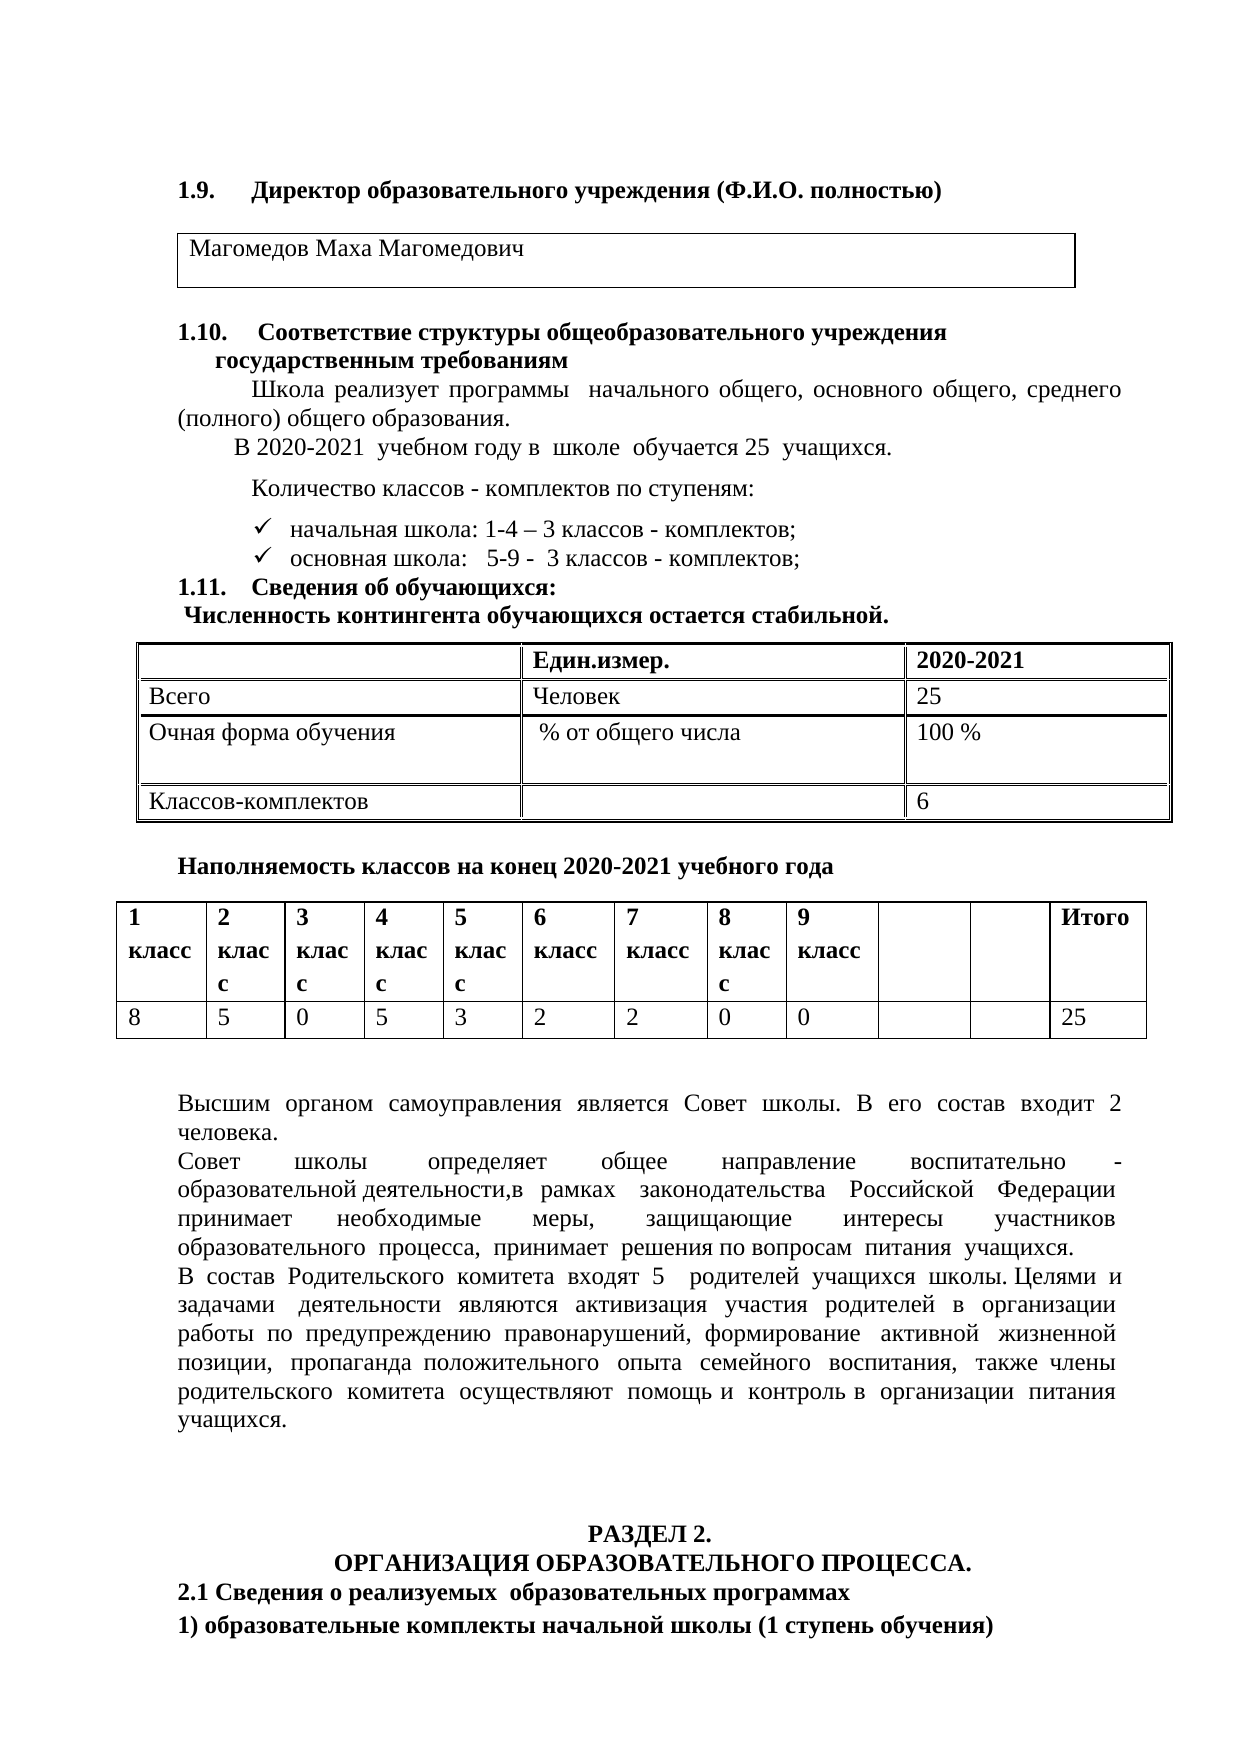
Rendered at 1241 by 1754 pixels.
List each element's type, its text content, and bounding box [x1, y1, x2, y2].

table_cell 5 [207, 1002, 284, 1038]
table_header 7 класс [615, 903, 707, 1001]
table_cell Очная форма обучения [139, 714, 520, 783]
list Сведения об обучающихся: [177, 572, 1122, 600]
text Высшим органом самоуправления является Совет школы. В его состав входит 2 человека. [177, 1088, 1122, 1146]
text Количество классов - комплектов по ступеням: [177, 473, 1122, 502]
table_cell 8 [117, 1002, 206, 1038]
text Наполняемость классов на конец 2020-2021 учебного года [177, 851, 1122, 880]
table_header Магомедов Маха Магомедович [178, 234, 1074, 287]
text Школа реализует программы начального общего, основного общего, среднего (полного) общего образования. [177, 374, 1122, 432]
list Директор образовательного учреждения (Ф.И.О. полностью) [177, 175, 1122, 204]
table_header 2 класс [207, 903, 284, 1001]
table_cell 0 [787, 1002, 878, 1038]
table_header 4 класс [365, 903, 443, 1001]
table_header 1 класс [117, 903, 206, 1001]
text ОРГАНИЗАЦИЯ ОБРАЗОВАТЕЛЬНОГО ПРОЦЕССА. [177, 1548, 1122, 1577]
table_header 6 класс [523, 903, 614, 1001]
table_cell 2 [523, 1002, 614, 1038]
table_header Един.измер. [521, 643, 905, 678]
table_cell [521, 783, 905, 819]
table_cell 5 [365, 1002, 443, 1038]
table_header 8 класс [708, 903, 786, 1001]
table_cell % от общего числа [523, 717, 904, 783]
table_header 3 класс [286, 903, 364, 1001]
table_cell [879, 1002, 970, 1038]
table_cell [971, 1002, 1049, 1038]
table_header Итого [1051, 903, 1146, 1001]
table_cell 25 [907, 678, 1169, 714]
text Численность контингента обучающихся остается стабильной. [177, 600, 1122, 629]
table_header 9 класс [787, 903, 878, 1001]
list Соответствие структуры общеобразовательного учреждения государственным требованиям [177, 317, 1122, 374]
table_cell Всего [139, 678, 520, 714]
table_cell 6 [905, 783, 1169, 819]
table_header 5 класс [444, 903, 522, 1001]
table_header [971, 903, 1049, 1001]
table_cell 0 [708, 1002, 786, 1038]
list основная школа: 5-9 - 3 классов - комплектов; [252, 543, 1122, 572]
text 2.1 Сведения о реализуемых образовательных программах [177, 1577, 1122, 1606]
text В состав Родительского комитета входят 5 родителей учащихся школы. Целями и задачами деятельности являются активизация участия родителей в организации работы по предупреждению правонарушений, формирование активной жизненной позиции, пропаганда положительного опыта семейного воспитания, также члены родительского комитета осуществляют помощь и контроль в организации питания учащихся. [177, 1261, 1122, 1433]
text 1) образовательные комплекты начальной школы (1 ступень обучения) [177, 1610, 1122, 1639]
table_header 2020-2021 [905, 643, 1169, 678]
table_header [879, 903, 970, 1001]
list начальная школа: 1-4 – 3 классов - комплектов; [252, 514, 1122, 543]
table_cell 3 [444, 1002, 522, 1038]
table_cell Человек [523, 681, 904, 714]
text Совет школы определяет общее направление воспитательно - образовательной деятельности,в рамках законодательства Российской Федерации принимает необходимые меры, защищающие интересы участников образовательного процесса, принимает решения по вопросам питания учащихся. [177, 1146, 1122, 1261]
table_header [139, 645, 521, 678]
text РАЗДЕЛ 2. [177, 1519, 1122, 1548]
text В 2020-2021 учебном году в школе обучается 25 учащихся. [177, 432, 1122, 460]
table_cell 2 [615, 1002, 707, 1038]
table_cell Классов-комплектов [139, 783, 521, 819]
table_cell 25 [1051, 1002, 1146, 1038]
table_cell 0 [286, 1002, 364, 1038]
table_cell 100 % [907, 714, 1169, 783]
